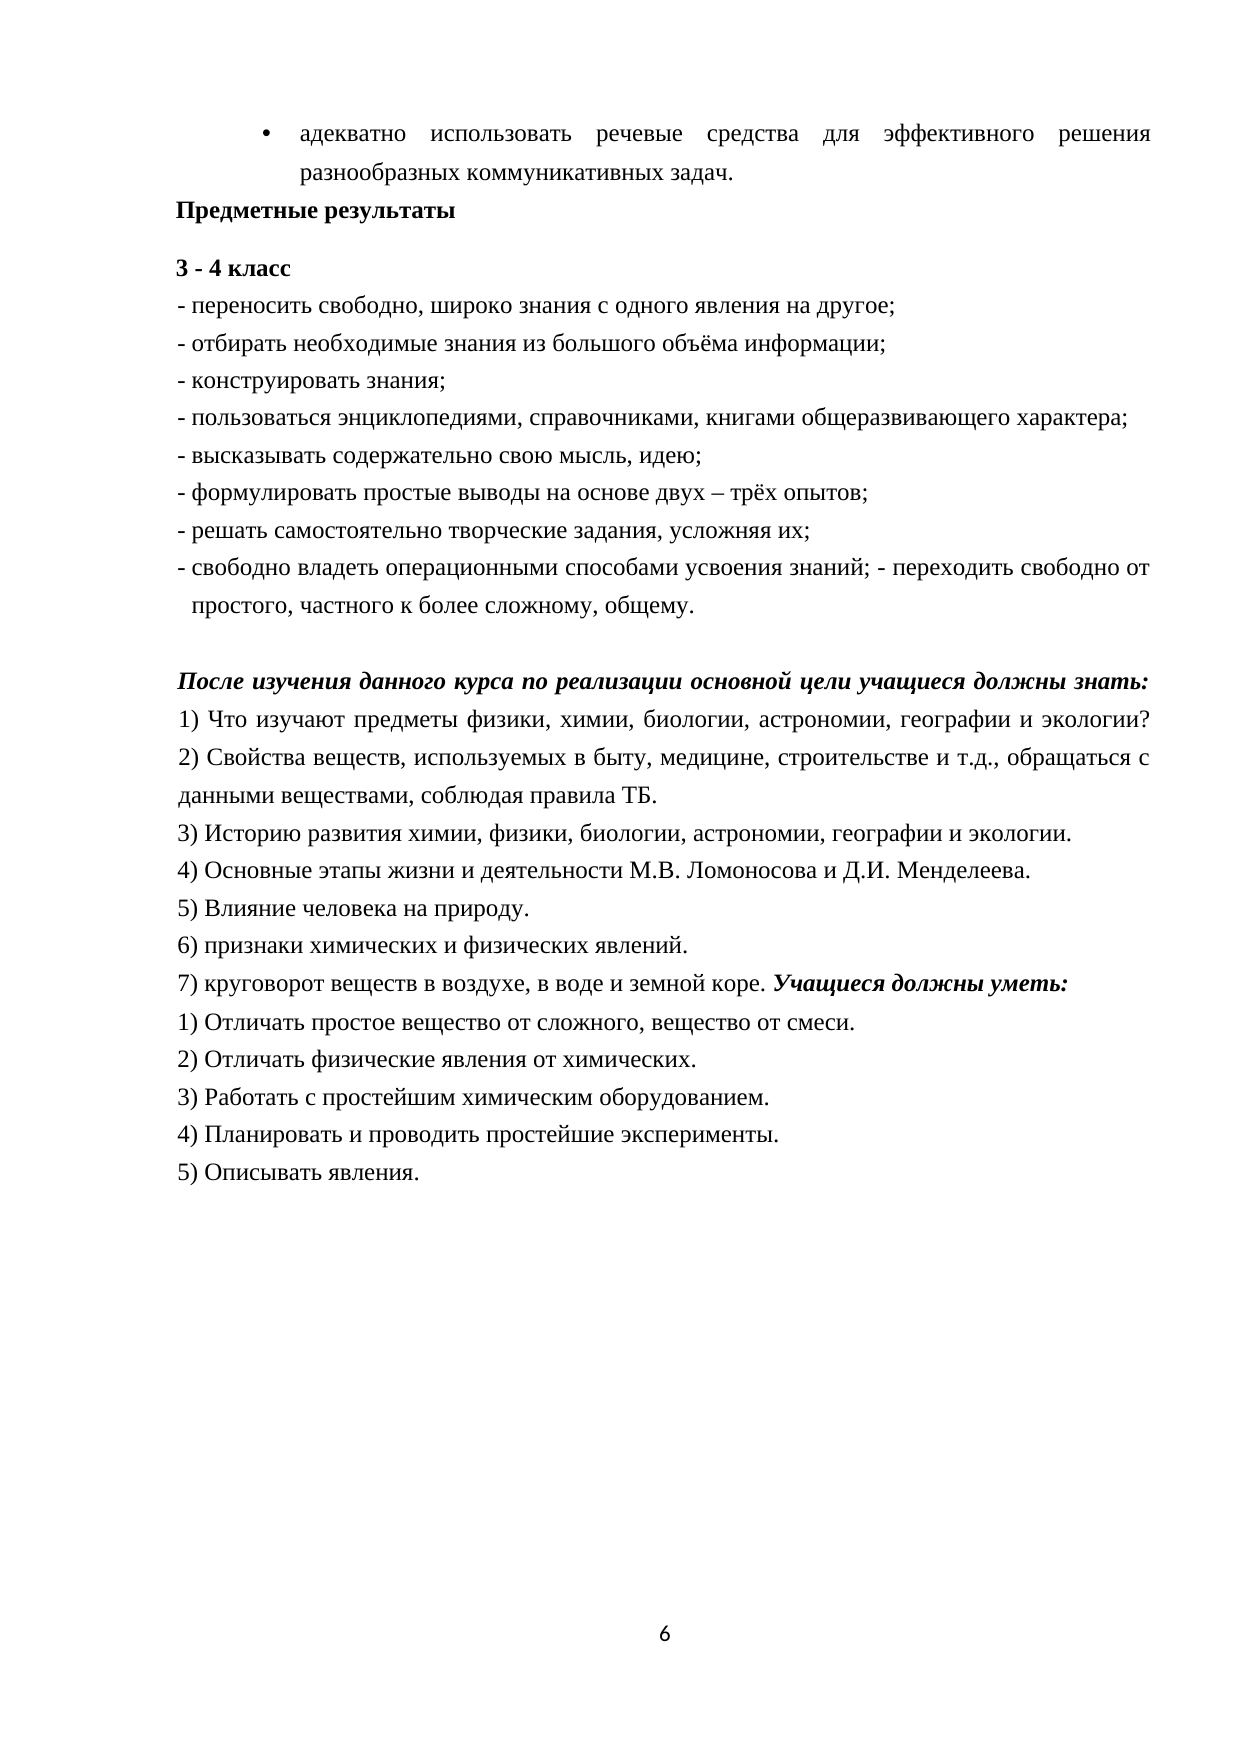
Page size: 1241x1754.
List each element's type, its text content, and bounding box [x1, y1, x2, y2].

list Отличать физические явления от химических. [177, 1044, 1151, 1073]
text После изучения данного курса по реализации основной цели учащиеся должны знать: 1) Что изучают предметы физики, химии, биологии, астрономии, географии и экологии? 2) Свойства веществ, используемых в быту, медицине, строительстве и т.д., обращаться с данными веществами, соблюдая правила ТБ. [177, 666, 1151, 808]
list отбирать необходимые знания из большого объёма информации; [177, 328, 1151, 356]
list Отличать простое вещество от сложного, вещество от смеси. [177, 1007, 1151, 1035]
list Описывать явления. [177, 1157, 1151, 1186]
text Предметные результаты [176, 195, 842, 224]
list формулировать простые выводы на основе двух – трёх опытов; [177, 477, 1151, 506]
list переносить свободно, широко знания с одного явления на другое; [177, 290, 1151, 319]
list высказывать содержательно свою мысль, идею; [177, 440, 1151, 469]
list конструировать знания; [177, 365, 1151, 394]
list Основные этапы жизни и деятельности М.В. Ломоносова и Д.И. Менделеева. [177, 855, 1151, 884]
list круговорот веществ в воздухе, в воде и земной коре. Учащиеся должны уметь: [177, 968, 1151, 997]
list Влияние человека на природу. [177, 893, 1151, 922]
list адекватно использовать речевые средства для эффективного решения разнообразных коммуникативных задач. [262, 118, 1151, 185]
text 3 - 4 класс [176, 253, 842, 282]
list Историю развития химии, физики, биологии, астрономии, географии и экологии. [177, 818, 1151, 846]
list Работать с простейшим химическим оборудованием. [177, 1082, 1151, 1111]
list свободно владеть операционными способами усвоения знаний; - переходить свободно от простого, частного к более сложному, общему. [177, 552, 1151, 619]
list Планировать и проводить простейшие эксперименты. [177, 1119, 1151, 1148]
list пользоваться энциклопедиями, справочниками, книгами общеразвивающего характера; [177, 402, 1151, 431]
list решать самостоятельно творческие задания, усложняя их; [177, 515, 1151, 544]
list признаки химических и физических явлений. [177, 930, 1151, 959]
